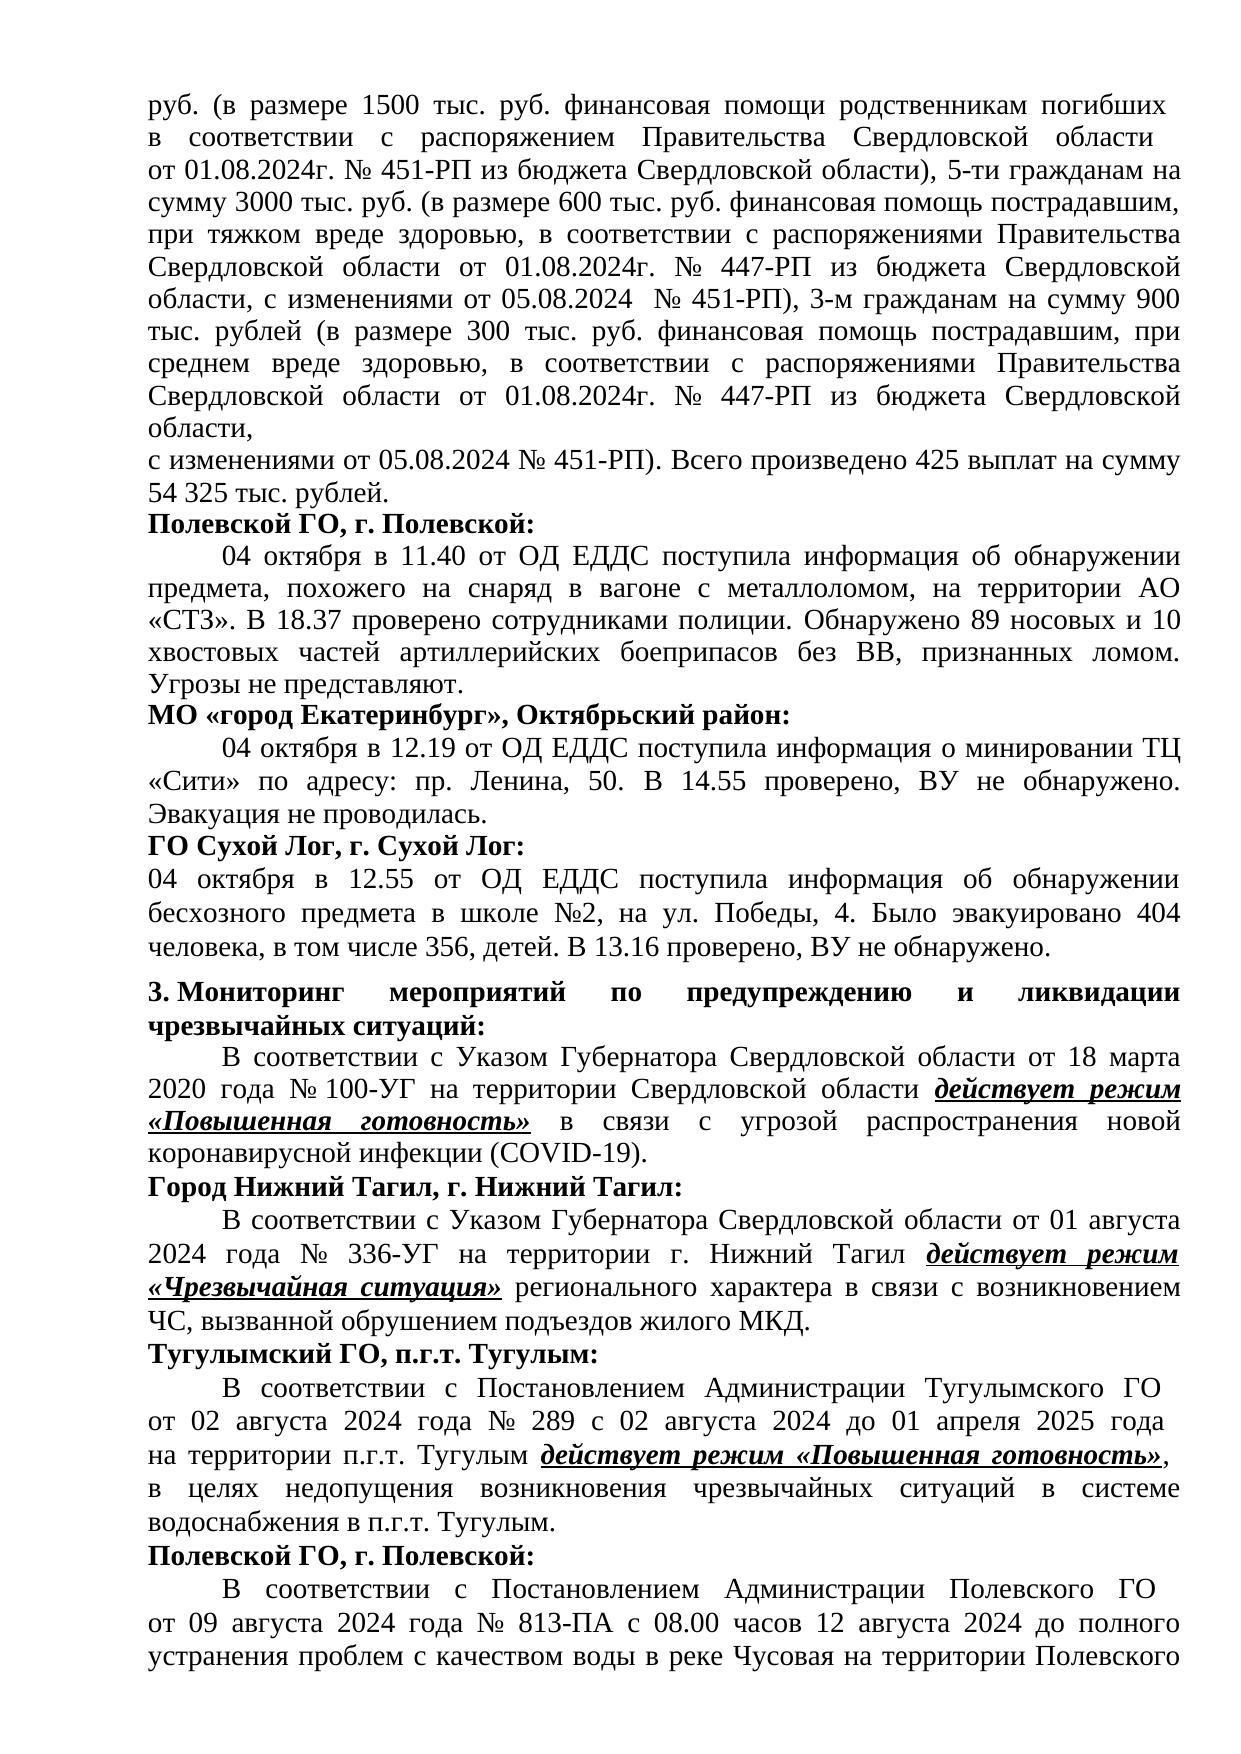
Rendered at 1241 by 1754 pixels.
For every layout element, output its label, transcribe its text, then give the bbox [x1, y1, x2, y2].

text 04 октября в 12.55 от ОД ЕДДС поступила информация об обнаружении бесхозного предмета в школе №2, на ул. Победы, 4. Было эвакуировано 404 человека, в том числе 356, детей. В 13.16 проверено, ВУ не обнаружено. [148, 862, 1181, 962]
text ГО Сухой Лог, г. Сухой Лог: [148, 830, 1181, 862]
text 04 октября в 12.19 от ОД ЕДДС поступила информация о минировании ТЦ «Сити» по адресу: пр. Ленина, 50. В 14.55 проверено, ВУ не обнаружено. Эвакуация не проводилась. [148, 731, 1181, 830]
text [148, 1571, 1181, 1672]
text В соответствии с Постановлением Администрации Тугулымского ГО от 02 августа 2024 года № 289 с 02 августа 2024 до 01 апреля 2025 года на территории п.г.т. Тугулым действует режим «Повышенная готовность», в целях недопущения возникновения чрезвычайных ситуаций в системе водоснабжения в п.г.т. Тугулым. [148, 1370, 1181, 1538]
text Город Нижний Тагил, г. Нижний Тагил: [148, 1169, 1181, 1202]
text В соответствии с Указом Губернатора Свердловской области от 01 августа 2024 года № 336-УГ на территории г. Нижний Тагил действует режим «Чрезвычайная ситуация» регионального характера в связи с возникновением ЧС, вызванной обрушением подъездов жилого МКД. [148, 1202, 1181, 1336]
text Полевской ГО, г. Полевской: [148, 508, 1181, 540]
text 3. Мониторинг мероприятий по предупреждению и ликвидации чрезвычайных ситуаций: [148, 974, 1181, 1041]
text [148, 89, 1181, 508]
text Полевской ГО, г. Полевской: [148, 1538, 1181, 1571]
text МО «город Екатеринбург», Октябрьский район: [148, 699, 1181, 731]
text В соответствии с Указом Губернатора Свердловской области от 18 марта 2020 года № 100-УГ на территории Свердловской области действует режим «Повышенная готовность» в связи с угрозой распространения новой коронавирусной инфекции (COVID-19). [148, 1041, 1181, 1169]
text 04 октября в 11.40 от ОД ЕДДС поступила информация об обнаружении предмета, похожего на снаряд в вагоне с металлоломом, на территории АО «СТЗ». В 18.37 проверено сотрудниками полиции. Обнаружено 89 носовых и 10 хвостовых частей артиллерийских боеприпасов без ВВ, признанных ломом. Угрозы не представляют. [148, 540, 1181, 699]
text Тугулымский ГО, п.г.т. Тугулым: [148, 1336, 1181, 1370]
